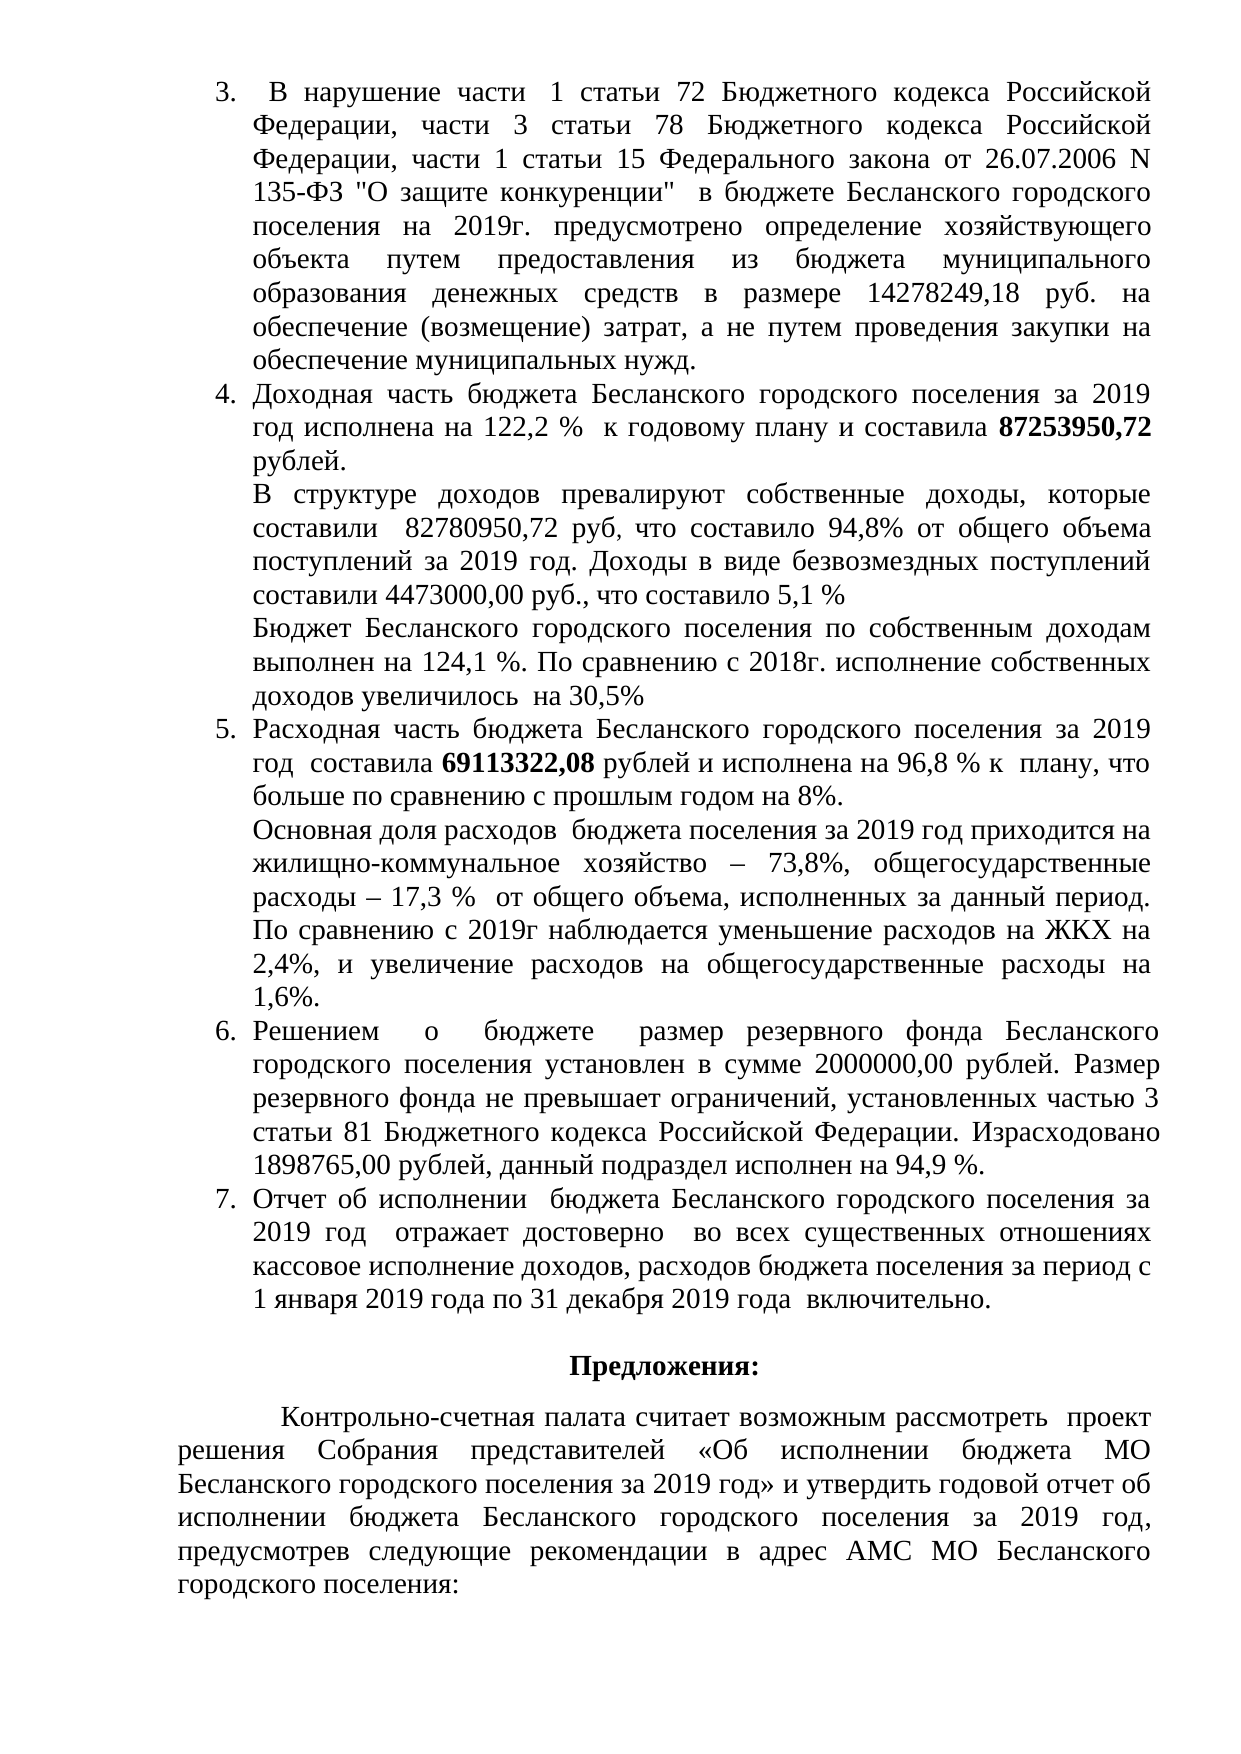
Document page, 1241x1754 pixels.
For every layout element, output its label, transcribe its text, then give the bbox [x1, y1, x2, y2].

list Бюджет Бесланского городского поселения по собственным доходам выполнен на 124,1 %. По сравнению с 2018г. исполнение собственных доходов увеличилось на 30,5% [252, 611, 1152, 711]
text Контрольно-счетная палата считает возможным рассмотреть проект решения Собрания представителей «Об исполнении бюджета МО Бесланского городского поселения за 2019 год» и утвердить годовой отчет об исполнении бюджета Бесланского городского поселения за 2019 год, предусмотрев следующие рекомендации в адрес АМС МО Бесланского городского поселения: [177, 1399, 1152, 1600]
list Отчет об исполнении бюджета Бесланского городского поселения за 2019 год отражает достоверно во всех существенных отношениях кассовое исполнение доходов, расходов бюджета поселения за период с 1 января 2019 года по 31 декабря 2019 года включительно. [215, 1181, 1152, 1315]
list В структуре доходов превалируют собственные доходы, которые составили 82780950,72 руб, что составило 94,8% от общего объема поступлений за 2019 год. Доходы в виде безвозмездных поступлений составили 4473000,00 руб., что составило 5,1 % [252, 476, 1152, 611]
list В нарушение части 1 статьи 72 Бюджетного кодекса Российской Федерации, части 3 статьи 78 Бюджетного кодекса Российской Федерации, части 1 статьи 15 Федерального закона от 26.07.2006 N 135-ФЗ "О защите конкуренции" в бюджете Бесланского городского поселения на 2019г. предусмотрено определение хозяйствующего объекта путем предоставления из бюджета муниципального образования денежных средств в размере 14278249,18 руб. на обеспечение (возмещение) затрат, а не путем проведения закупки на обеспечение муниципальных нужд. [215, 74, 1152, 376]
list Доходная часть бюджета Бесланского городского поселения за 2019 год исполнена на 122,2 % к годовому плану и составила 87253950,72 рублей. [215, 376, 1152, 476]
list Решением о бюджете размер резервного фонда Бесланского городского поселения установлен в сумме 2000000,00 рублей. Размер резервного фонда не превышает ограничений, установленных частью 3 статьи 81 Бюджетного кодекса Российской Федерации. Израсходовано 1898765,00 рублей, данный подраздел исполнен на 94,9 %. [215, 1013, 1160, 1181]
list Расходная часть бюджета Бесланского городского поселения за 2019 год составила 69113322,08 рублей и исполнена на 96,8 % к плану, что больше по сравнению с прошлым годом на 8%. [215, 711, 1152, 812]
text Предложения: [177, 1348, 1152, 1382]
list Основная доля расходов бюджета поселения за 2019 год приходится на жилищно-коммунальное хозяйство – 73,8%, общегосударственные расходы – 17,3 % от общего объема, исполненных за данный период. По сравнению с 2019г наблюдается уменьшение расходов на ЖКХ на 2,4%, и увеличение расходов на общегосударственные расходы на 1,6%. [252, 812, 1152, 1013]
